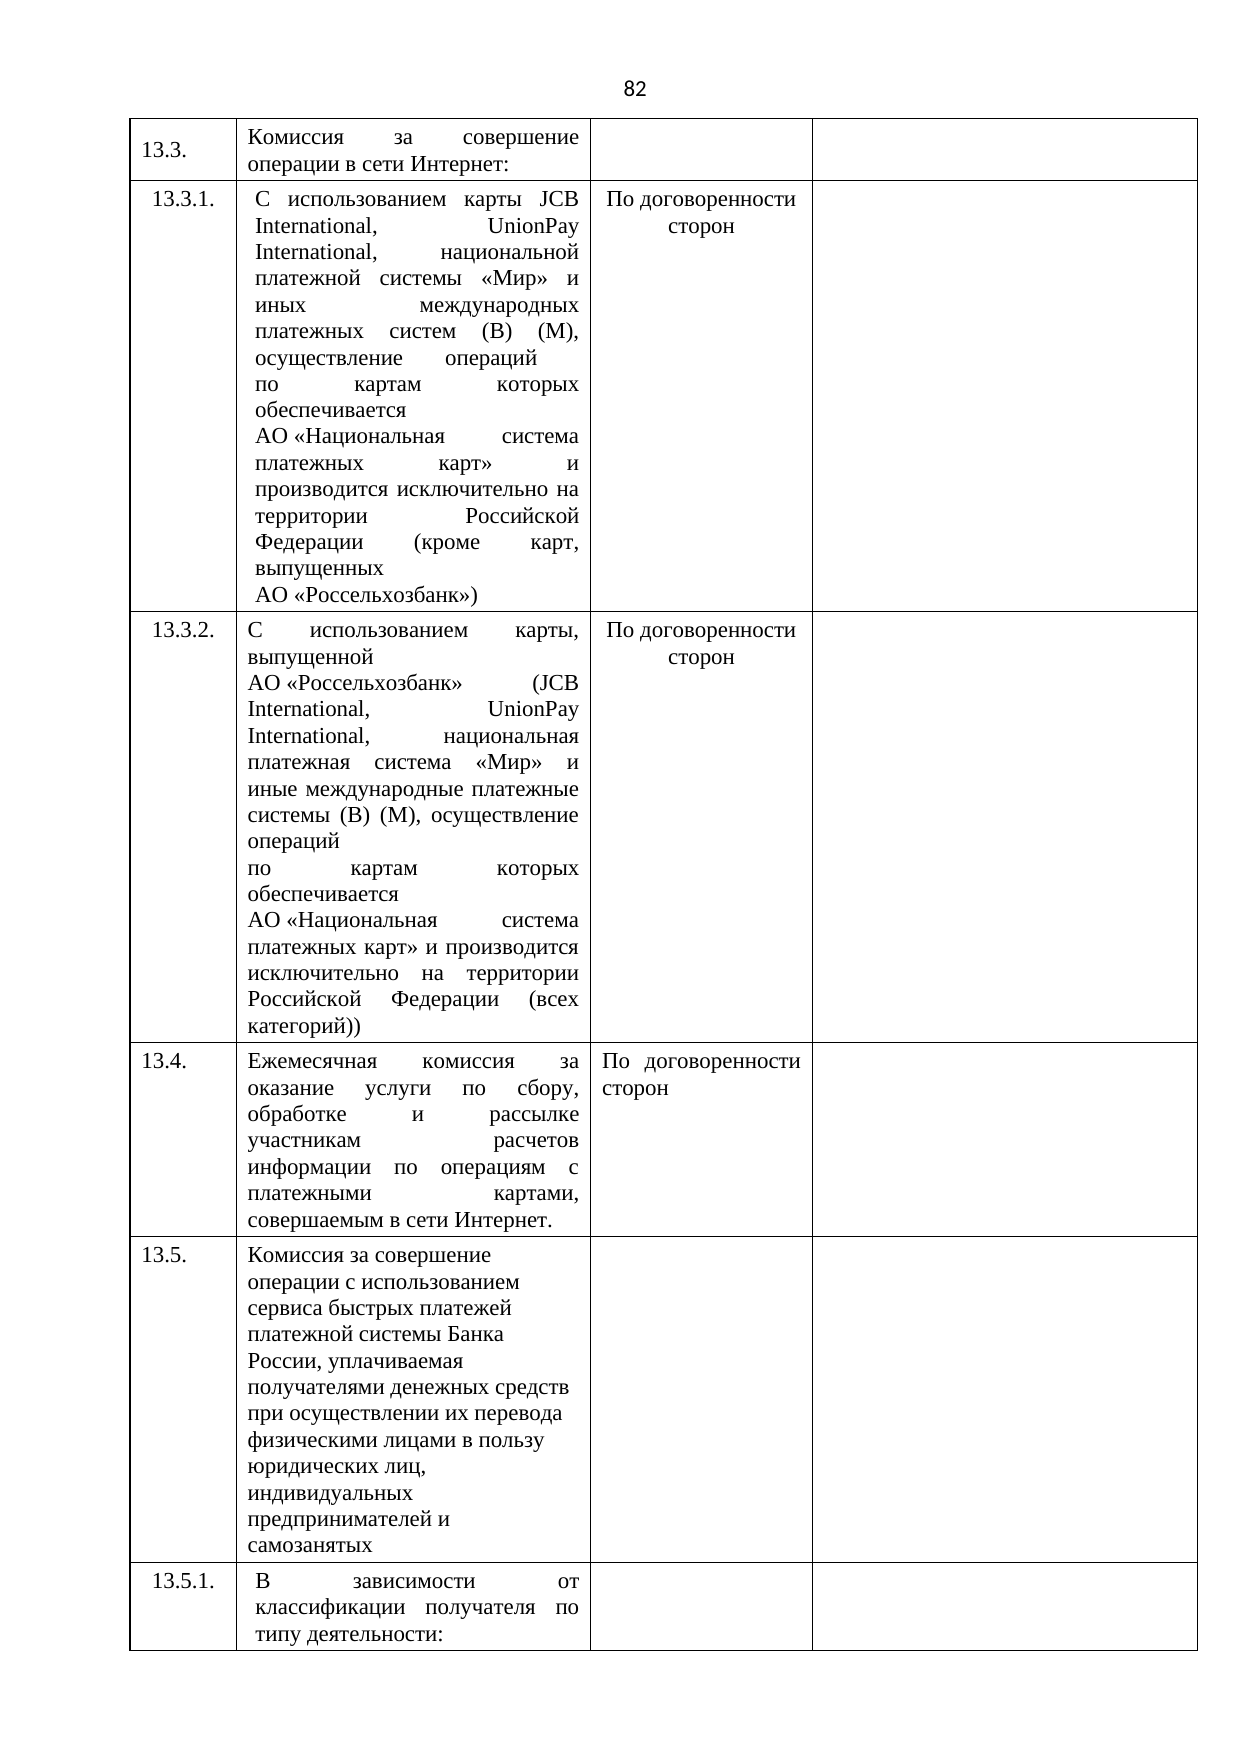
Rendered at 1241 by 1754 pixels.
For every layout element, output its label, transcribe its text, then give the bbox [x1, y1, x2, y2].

table_cell [591, 1563, 812, 1650]
table_cell C использованием карты JCB International, UnionPay International, национальной платежной системы «Мир» и иных международных платежных систем (В) (М), осуществление операций по картам которых обеспечивается АО «Национальная система платежных карт» и производится исключительно на территории Российской Федерации (кроме карт, выпущенных АО «Россельхозбанк») [237, 181, 590, 611]
table_cell Ежемесячная комиссия за оказание услуги по сбору, обработке и рассылке участникам расчетов информации по операциям с платежными картами, совершаемым в сети Интернет. [237, 1043, 590, 1236]
table_cell [813, 181, 1197, 611]
table_cell 13.3.2. [131, 612, 236, 1042]
table_cell 13.4. [131, 1043, 236, 1236]
table_cell [813, 1043, 1197, 1236]
table_cell Комиссия за совершение операции с использованием сервиса быстрых платежей платежной системы Банка России, уплачиваемая получателями денежных средств при осуществлении их перевода физическими лицами в пользу юридических лиц, индивидуальных предпринимателей и самозанятых [237, 1237, 590, 1562]
table_cell 13.3. [131, 119, 236, 180]
table_cell [591, 1237, 812, 1562]
table_cell [813, 1237, 1197, 1562]
table_cell По договоренности сторон [591, 1043, 812, 1236]
table_cell По договоренности сторон [591, 612, 812, 1042]
table_cell [591, 119, 812, 180]
table_cell [813, 612, 1197, 1042]
table_cell [813, 1563, 1197, 1650]
table_cell 13.3.1. [131, 181, 236, 611]
table_cell Комиссия за совершение операции в сети Интернет: [237, 119, 590, 180]
table_cell [813, 119, 1197, 180]
table_cell В зависимости от классификации получателя по типу деятельности: [237, 1563, 590, 1650]
table_cell 13.5. [131, 1237, 236, 1562]
table_cell 13.5.1. [131, 1563, 236, 1650]
table_cell C использованием карты, выпущенной АО «Россельхозбанк» (JCB International, UnionPay International, национальная платежная система «Мир» и иные международные платежные системы (В) (М), осуществление операций по картам которых обеспечивается АО «Национальная система платежных карт» и производится исключительно на территории Российской Федерации (всех категорий)) [237, 612, 590, 1042]
table_cell По договоренности сторон [591, 181, 812, 611]
